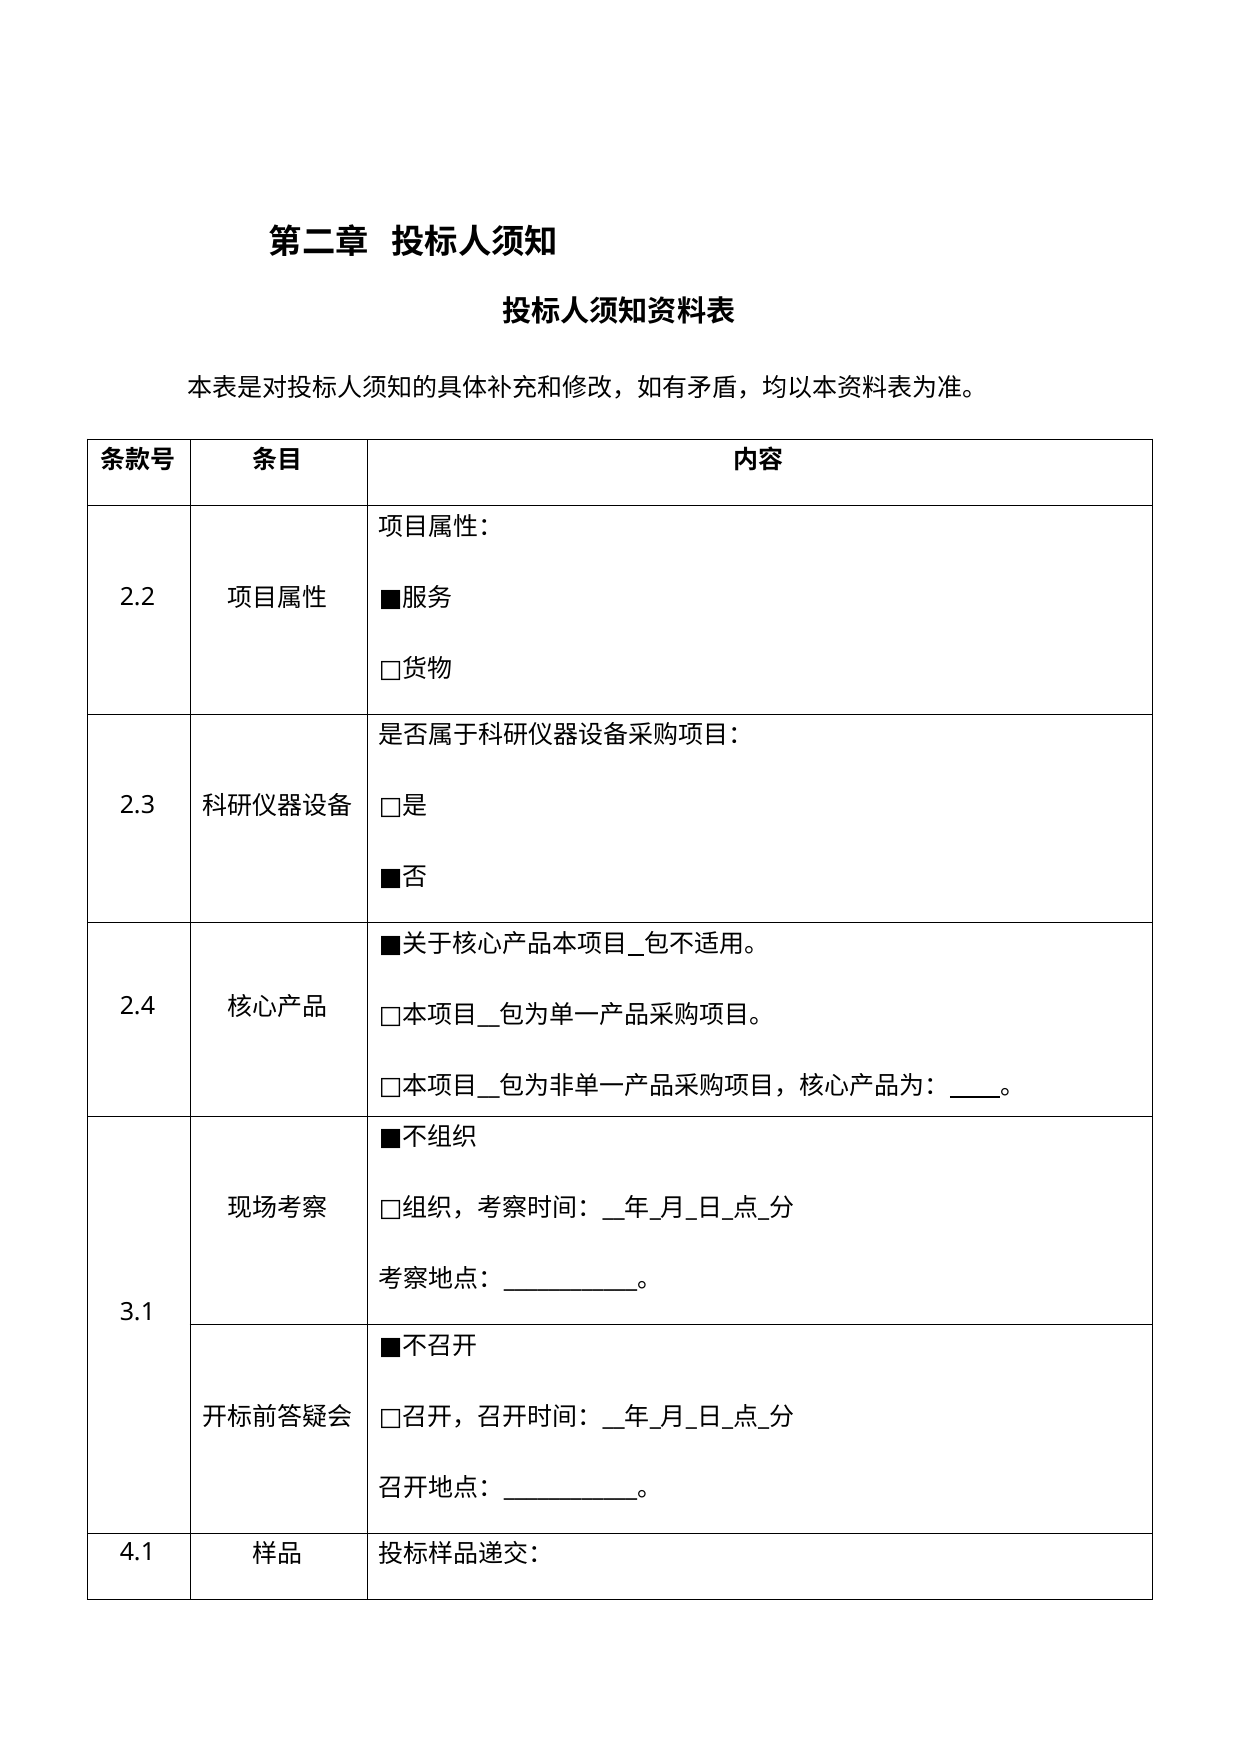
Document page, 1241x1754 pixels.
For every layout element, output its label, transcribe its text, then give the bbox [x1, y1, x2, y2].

text 本表是对投标人须知的具体补充和修改，如有矛盾，均以本资料表为准。 [187, 367, 1049, 404]
table_cell 项目属性： ■服务 □货物 [368, 506, 1152, 713]
table_cell ■不召开 □召开，召开时间：__年_月_日_点_分 召开地点：____________。 [368, 1325, 1152, 1533]
table_cell ■不组织 □组织，考察时间：__年_月_日_点_分 考察地点：____________。 [368, 1117, 1152, 1324]
table_cell 2.4 [88, 923, 190, 1116]
table_cell 核心产品 [191, 923, 367, 1116]
table_header 内容 [368, 440, 1152, 505]
text 电 话：60863865-8212第二章 投标人须知 [269, 215, 1053, 263]
table_cell 科研仪器设备 [191, 715, 367, 922]
table_cell 3.1 [88, 1117, 190, 1533]
table_header 条目 [191, 440, 367, 505]
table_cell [368, 1534, 1152, 1599]
table_cell 4.1 [88, 1534, 190, 1599]
table_cell 项目属性 [191, 506, 367, 713]
table_cell 现场考察 [191, 1117, 367, 1324]
table_cell 2.3 [88, 715, 190, 922]
table_cell 2.2 [88, 506, 190, 713]
table_cell 是否属于科研仪器设备采购项目： □是 ■否 [368, 715, 1152, 922]
table_cell 样品 [191, 1534, 367, 1599]
table_cell ■关于核心产品本项目 包不适用。 □本项目__包为单一产品采购项目。 □本项目__包为非单一产品采购项目，核心产品为： 。 [368, 923, 1152, 1116]
table_header 条款号 [88, 440, 190, 505]
subtitle 投标人须知资料表 [187, 287, 1049, 330]
table_cell 开标前答疑会 [191, 1325, 367, 1533]
